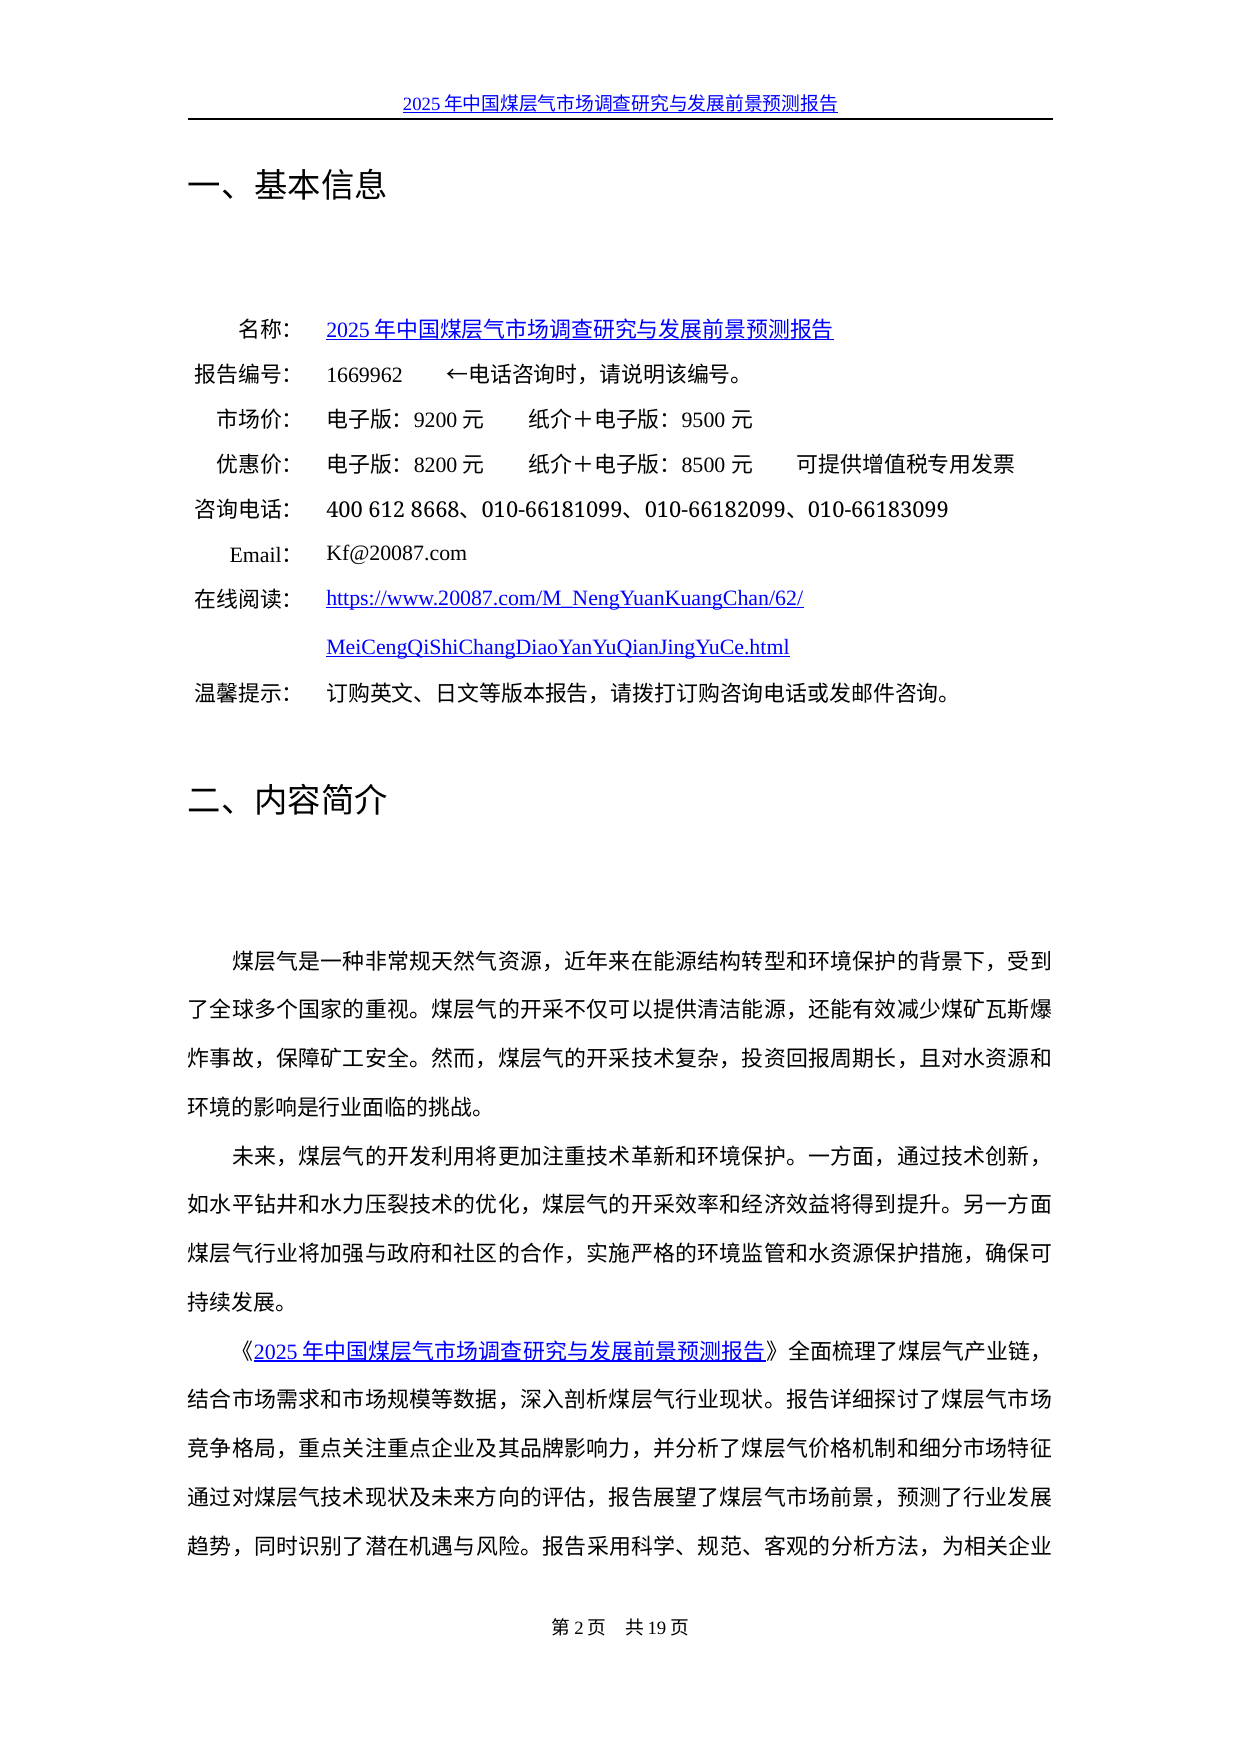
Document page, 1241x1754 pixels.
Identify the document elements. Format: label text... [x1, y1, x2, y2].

table_cell 报告编号： [167, 357, 315, 402]
title 一、基本信息 [187, 150, 1053, 215]
title 二、内容简介 [187, 766, 1053, 831]
table_cell Email： [167, 537, 315, 582]
table_cell 市场价： [167, 402, 315, 447]
table_cell Kf@20087.com [315, 537, 1073, 582]
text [187, 943, 1053, 1561]
table_cell 400 612 8668、010-66181099、010-66182099、010-66183099 [315, 492, 1073, 537]
table_cell 订购英文、日文等版本报告，请拨打订购咨询电话或发邮件咨询。 [315, 675, 1073, 720]
table_cell [315, 582, 1073, 675]
table_cell 电子版：9200 元 纸介＋电子版：9500 元 [315, 402, 1073, 447]
table_header 2025年中国煤层气市场调查研究与发展前景预测报告 [315, 312, 1073, 357]
table_cell 咨询电话： [167, 492, 315, 537]
table_cell 1669962 ←电话咨询时，请说明该编号。 [315, 357, 1073, 402]
table_cell 电子版：8200 元 纸介＋电子版：8500 元 可提供增值税专用发票 [315, 447, 1073, 492]
table_cell 温馨提示： [167, 675, 315, 720]
table_cell 优惠价： [167, 447, 315, 492]
table_header 名称： [167, 312, 315, 357]
table_cell 在线阅读： [167, 582, 315, 675]
